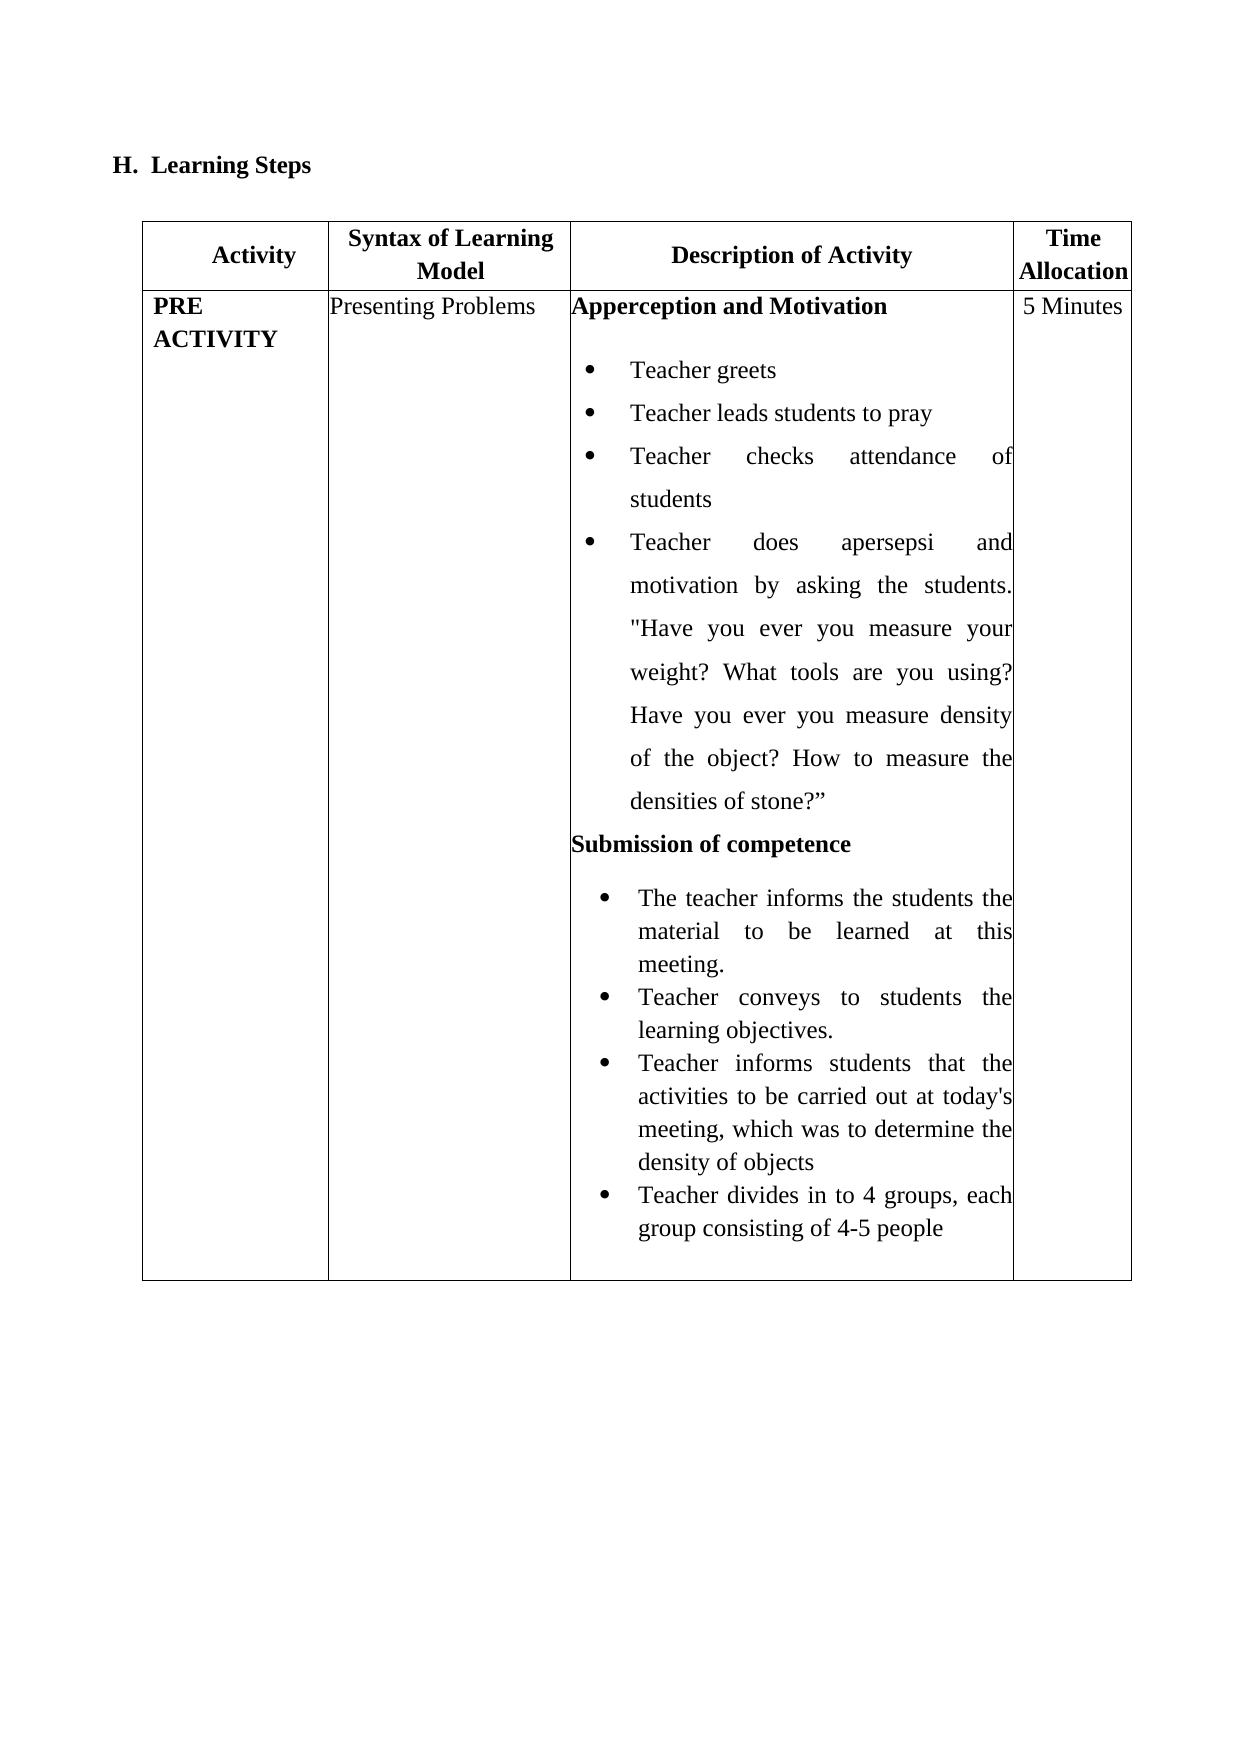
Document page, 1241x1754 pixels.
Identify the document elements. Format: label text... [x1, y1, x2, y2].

text H. Learning Steps [112, 150, 1130, 179]
table_header Description of Activity [571, 222, 1013, 290]
table_cell Presenting Problems [329, 291, 570, 1280]
table_header Time Allocation [1014, 222, 1131, 290]
table_cell PRE ACTIVITY [143, 291, 328, 1280]
table_cell Apperception and Motivation Teacher greets Teacher leads students to pray Teacher checks attendance of students Teacher does apersepsi and motivation by asking the students. "Have you ever you measure your weight? What tools are you using? Have you ever you measure density of the object? How to measure the densities of stone?” Submission of competence The teacher informs the students the material to be learned at this meeting. Teacher conveys to students the learning objectives. Teacher informs students that the activities to be carried out at today's meeting, which was to determine the density of objects Teacher divides in to 4 groups, each group consisting of 4-5 people [571, 291, 1013, 1280]
table_header Syntax of Learning Model [329, 222, 570, 290]
table_header Activity [143, 222, 328, 290]
table_cell 5 Minutes [1014, 291, 1131, 1280]
